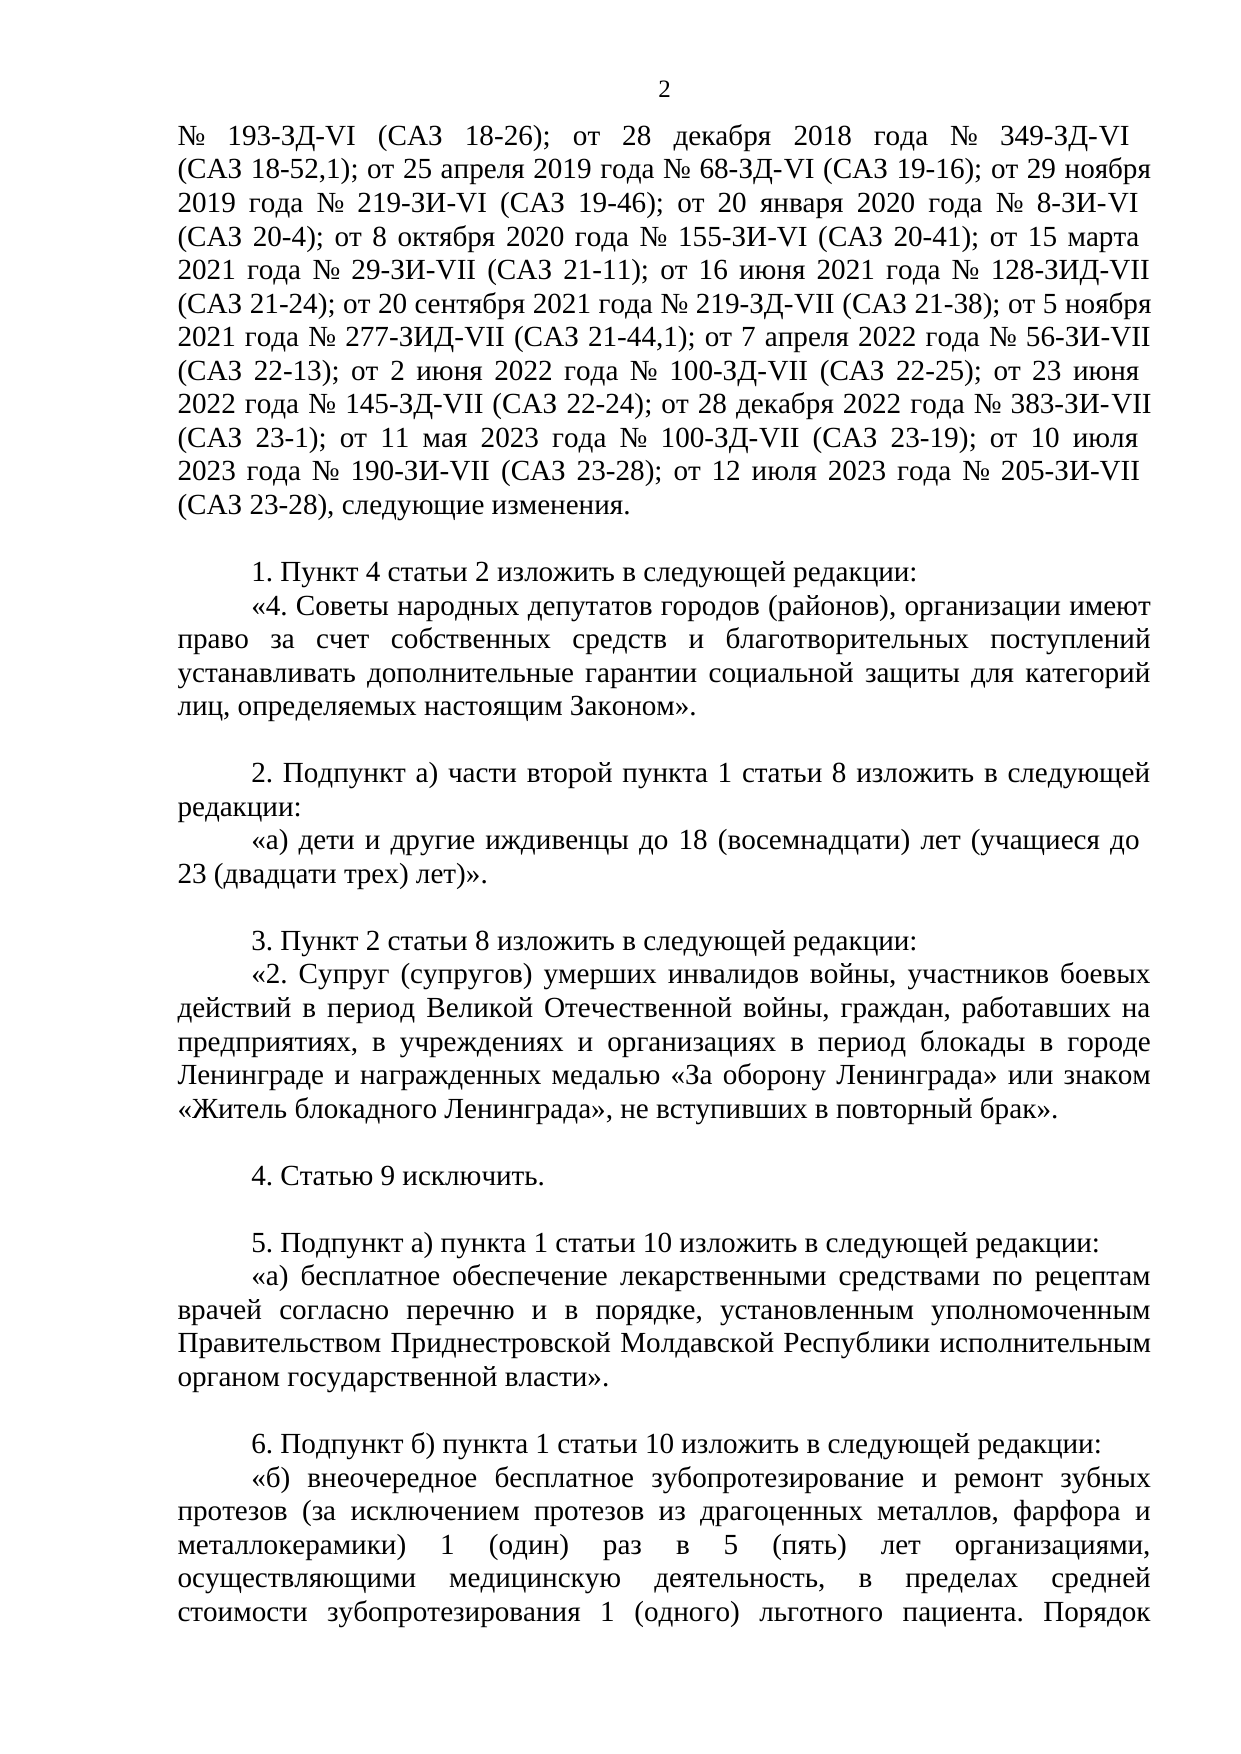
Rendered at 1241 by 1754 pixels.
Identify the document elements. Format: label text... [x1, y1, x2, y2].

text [177, 1460, 1152, 1627]
text 2. Подпункт а) части второй пункта 1 статьи 8 изложить в следующей редакции: [177, 755, 1152, 822]
text 3. Пункт 2 статьи 8 изложить в следующей редакции: [177, 923, 1152, 957]
text «2. Супруг (супругов) умерших инвалидов войны, участников боевых действий в период Великой Отечественной войны, граждан, работавших на предприятиях, в учреждениях и организациях в период блокады в городе Ленинграде и награжденных медалью «За оборону Ленинграда» или знаком «Житель блокадного Ленинграда», не вступивших в повторный брак». [177, 957, 1152, 1124]
text 6. Подпункт б) пункта 1 статьи 10 изложить в следующей редакции: [177, 1426, 1152, 1460]
text «4. Советы народных депутатов городов (районов), организации имеют право за счет собственных средств и благотворительных поступлений устанавливать дополнительные гарантии социальной защиты для категорий лиц, определяемых настоящим Законом». [177, 588, 1152, 722]
text «а) дети и другие иждивенцы до 18 (восемнадцати) лет (учащиеся до 23 (двадцати трех) лет)». [177, 822, 1152, 889]
text «а) бесплатное обеспечение лекарственными средствами по рецептам врачей согласно перечню и в порядке, установленным уполномоченным Правительством Приднестровской Молдавской Республики исполнительным органом государственной власти». [177, 1258, 1152, 1393]
text 5. Подпункт а) пункта 1 статьи 10 изложить в следующей редакции: [177, 1225, 1152, 1258]
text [177, 118, 1152, 521]
text 4. Статью 9 исключить. [177, 1158, 1152, 1191]
text 1. Пункт 4 статьи 2 изложить в следующей редакции: [177, 554, 1152, 588]
